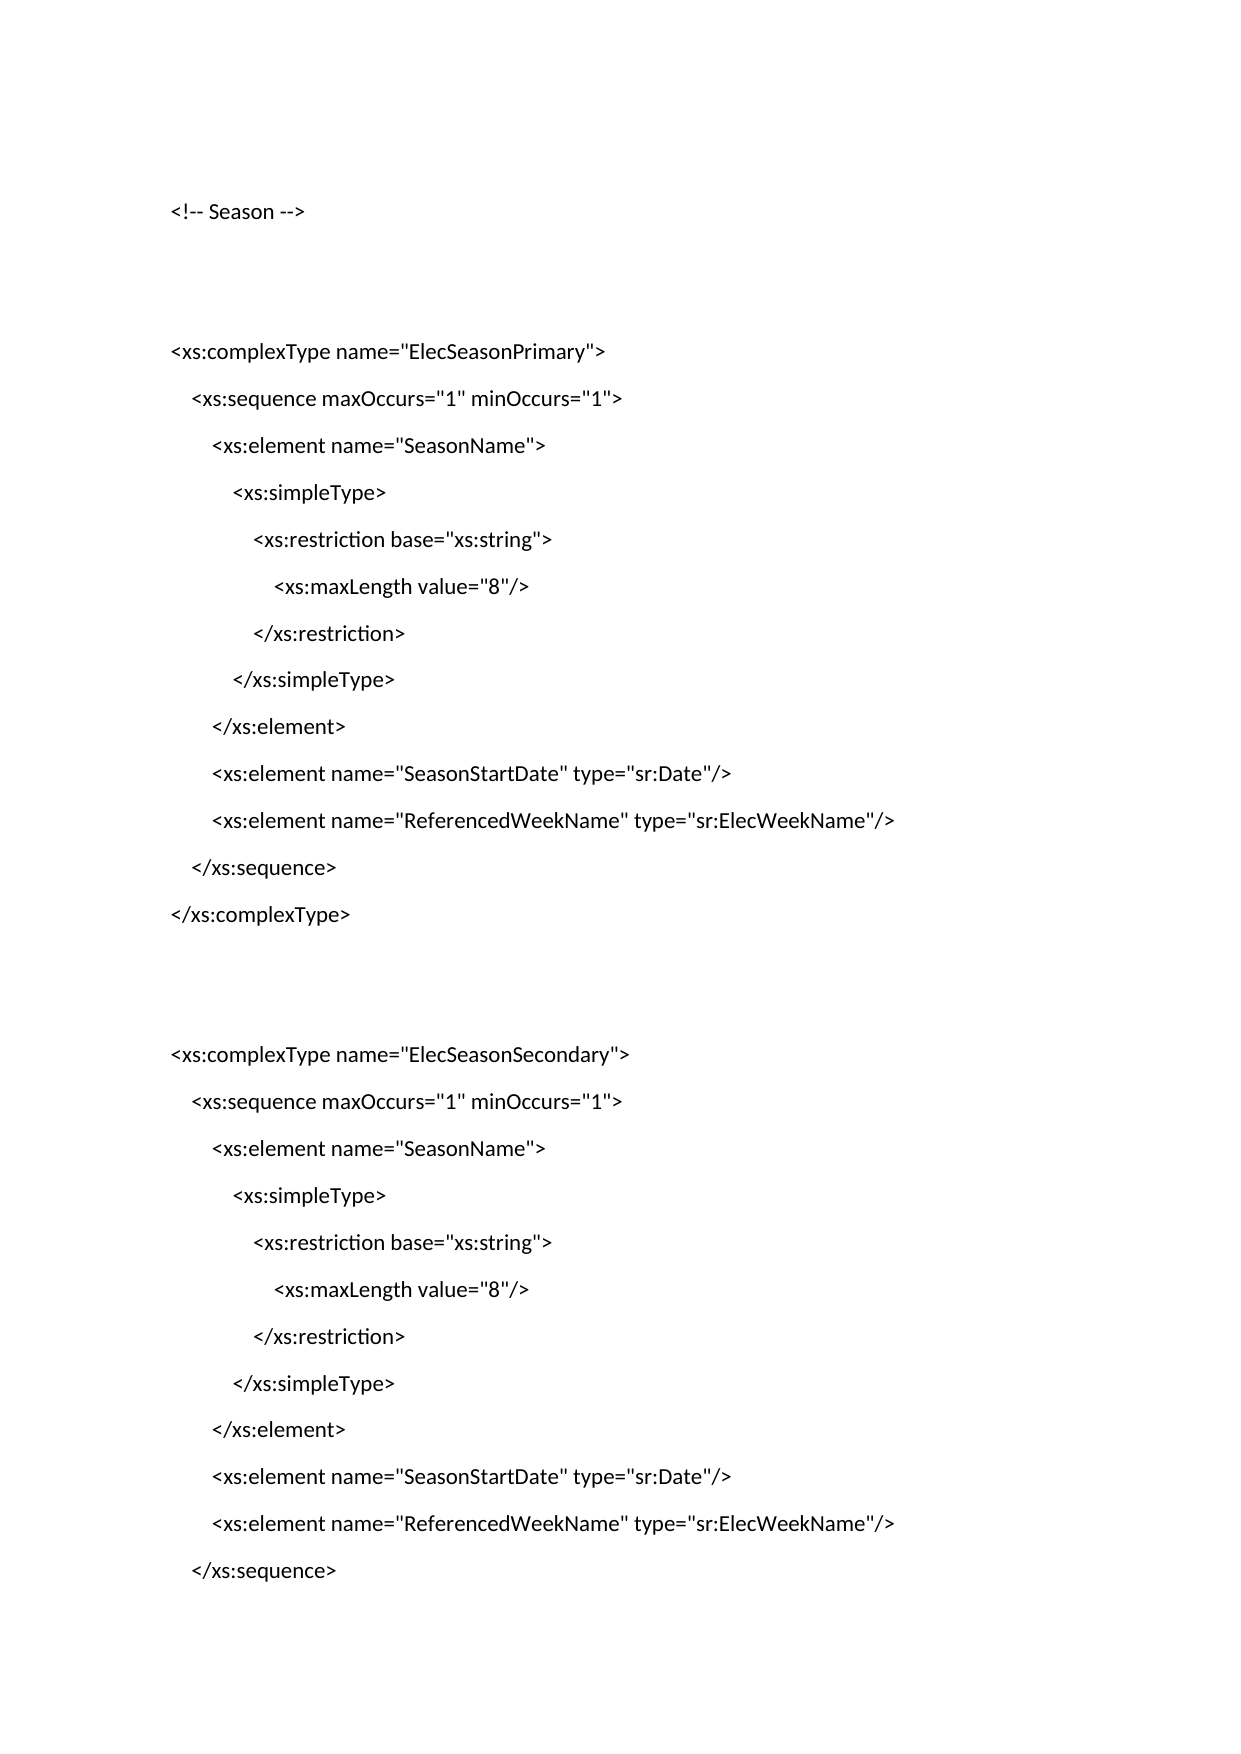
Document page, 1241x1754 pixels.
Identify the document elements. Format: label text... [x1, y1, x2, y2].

text <xs:simpleType> [150, 478, 1090, 506]
text </xs:sequence> [150, 853, 1090, 881]
text <xs:restriction base="xs:string"> [150, 1228, 1090, 1256]
text <xs:sequence maxOccurs="1" minOccurs="1"> [150, 384, 1090, 412]
text <xs:element name="ReferencedWeekName" type="sr:ElecWeekName"/> [150, 1509, 1090, 1537]
text <xs:element name="SeasonName"> [150, 1134, 1090, 1162]
text </xs:restriction> [150, 1322, 1090, 1350]
text <xs:complexType name="ElecSeasonSecondary"> [150, 1041, 1090, 1069]
text </xs:simpleType> [150, 1369, 1090, 1397]
text </xs:element> [150, 1416, 1090, 1444]
text <xs:maxLength value="8"/> [150, 572, 1090, 600]
text <xs:sequence maxOccurs="1" minOccurs="1"> [150, 1087, 1090, 1116]
text <xs:maxLength value="8"/> [150, 1275, 1090, 1303]
text </xs:element> [150, 712, 1090, 741]
text <xs:restriction base="xs:string"> [150, 525, 1090, 553]
text </xs:sequence> [150, 1556, 1090, 1584]
text <xs:simpleType> [150, 1181, 1090, 1209]
text <!-- Season --> [150, 197, 1090, 225]
text <xs:element name="SeasonStartDate" type="sr:Date"/> [150, 759, 1090, 787]
text <xs:element name="ReferencedWeekName" type="sr:ElecWeekName"/> [150, 806, 1090, 834]
text </xs:simpleType> [150, 666, 1090, 694]
text </xs:restriction> [150, 619, 1090, 647]
text <xs:element name="SeasonStartDate" type="sr:Date"/> [150, 1462, 1090, 1491]
text </xs:complexType> [150, 900, 1090, 928]
text <xs:complexType name="ElecSeasonPrimary"> [150, 337, 1090, 366]
text <xs:element name="SeasonName"> [150, 431, 1090, 459]
